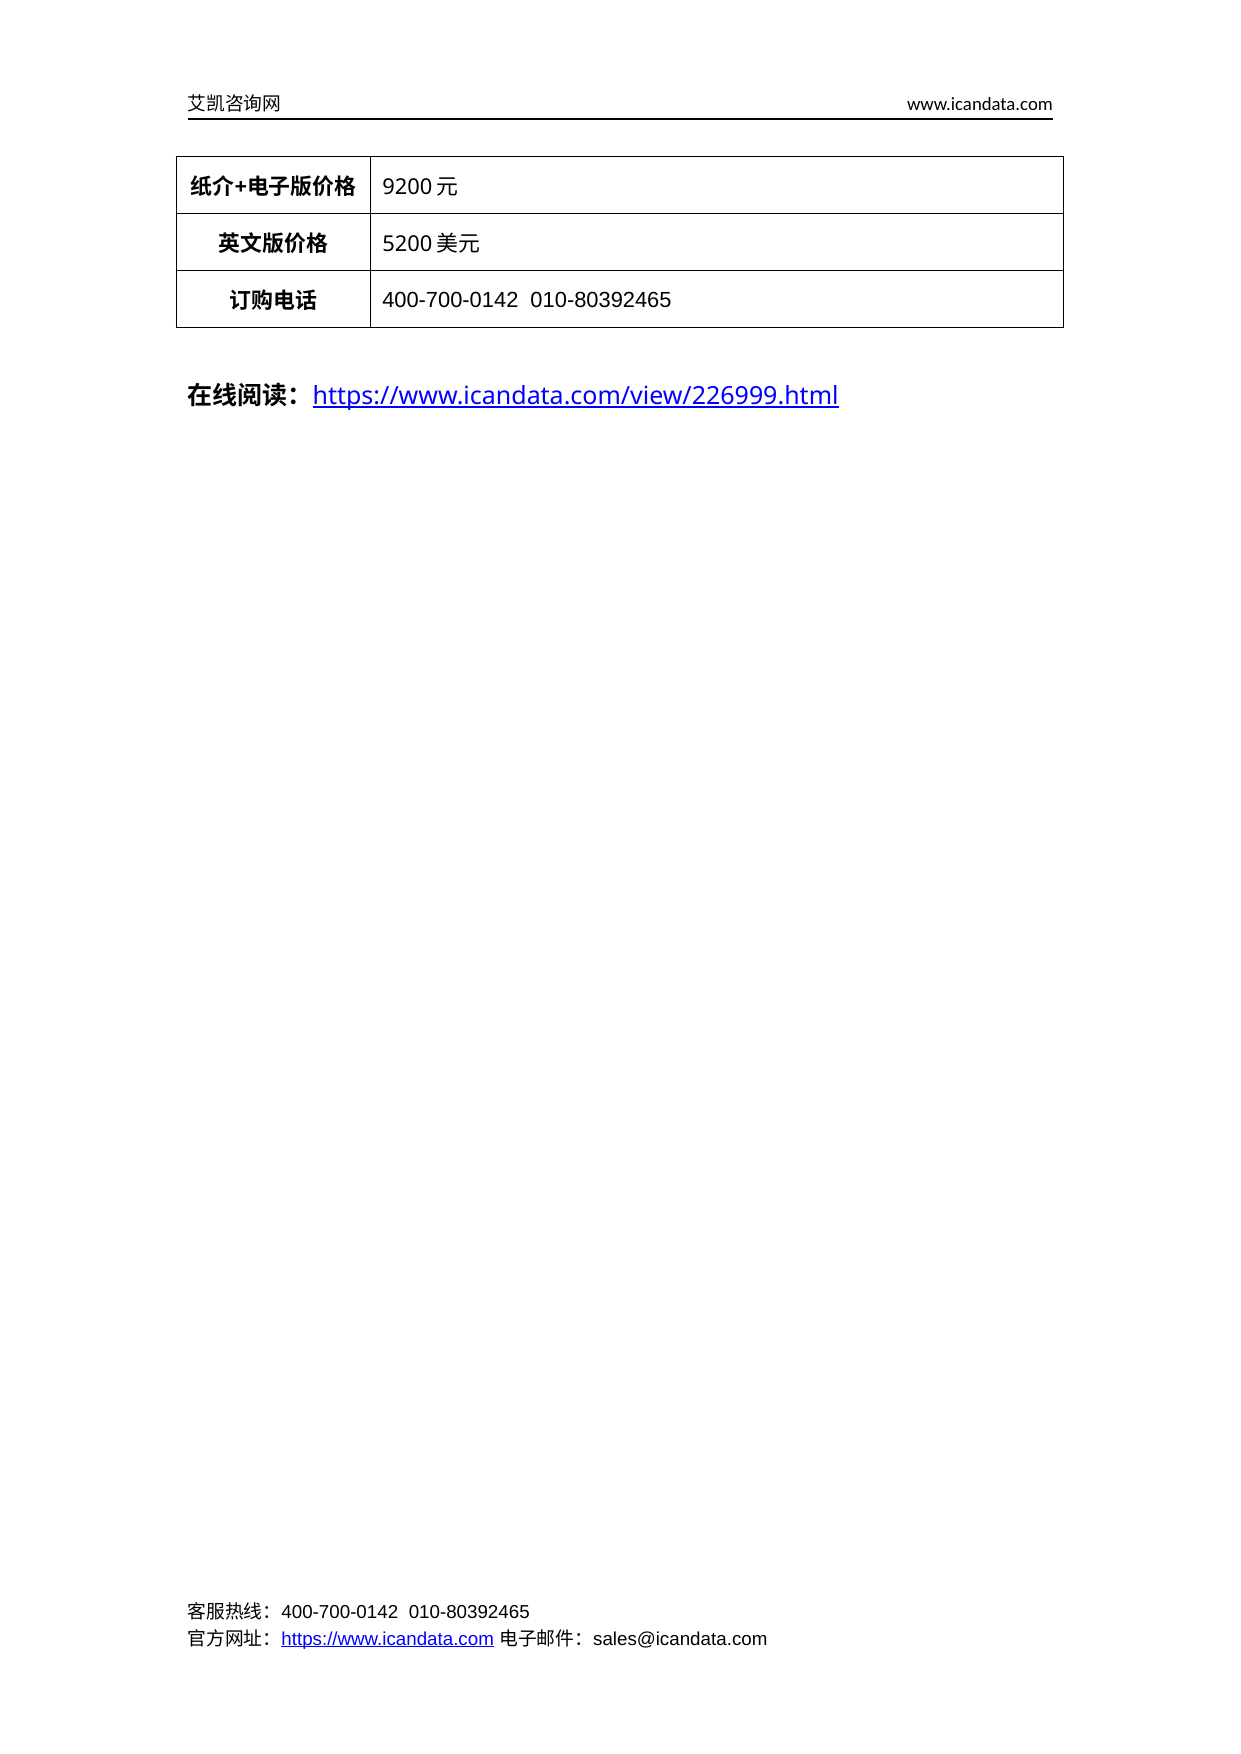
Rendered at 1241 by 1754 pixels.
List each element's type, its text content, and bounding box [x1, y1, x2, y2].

table_cell 5200美元 [371, 214, 1063, 270]
table_cell 400-700-0142 010-80392465 [371, 271, 1063, 327]
table_cell 纸介+电子版价格 [177, 157, 370, 213]
table_cell 订购电话 [177, 271, 370, 327]
text 在线阅读：https://www.icandata.com/view/226999.html [187, 361, 1053, 426]
table_cell 9200元 [371, 157, 1063, 213]
table_cell 英文版价格 [177, 214, 370, 270]
